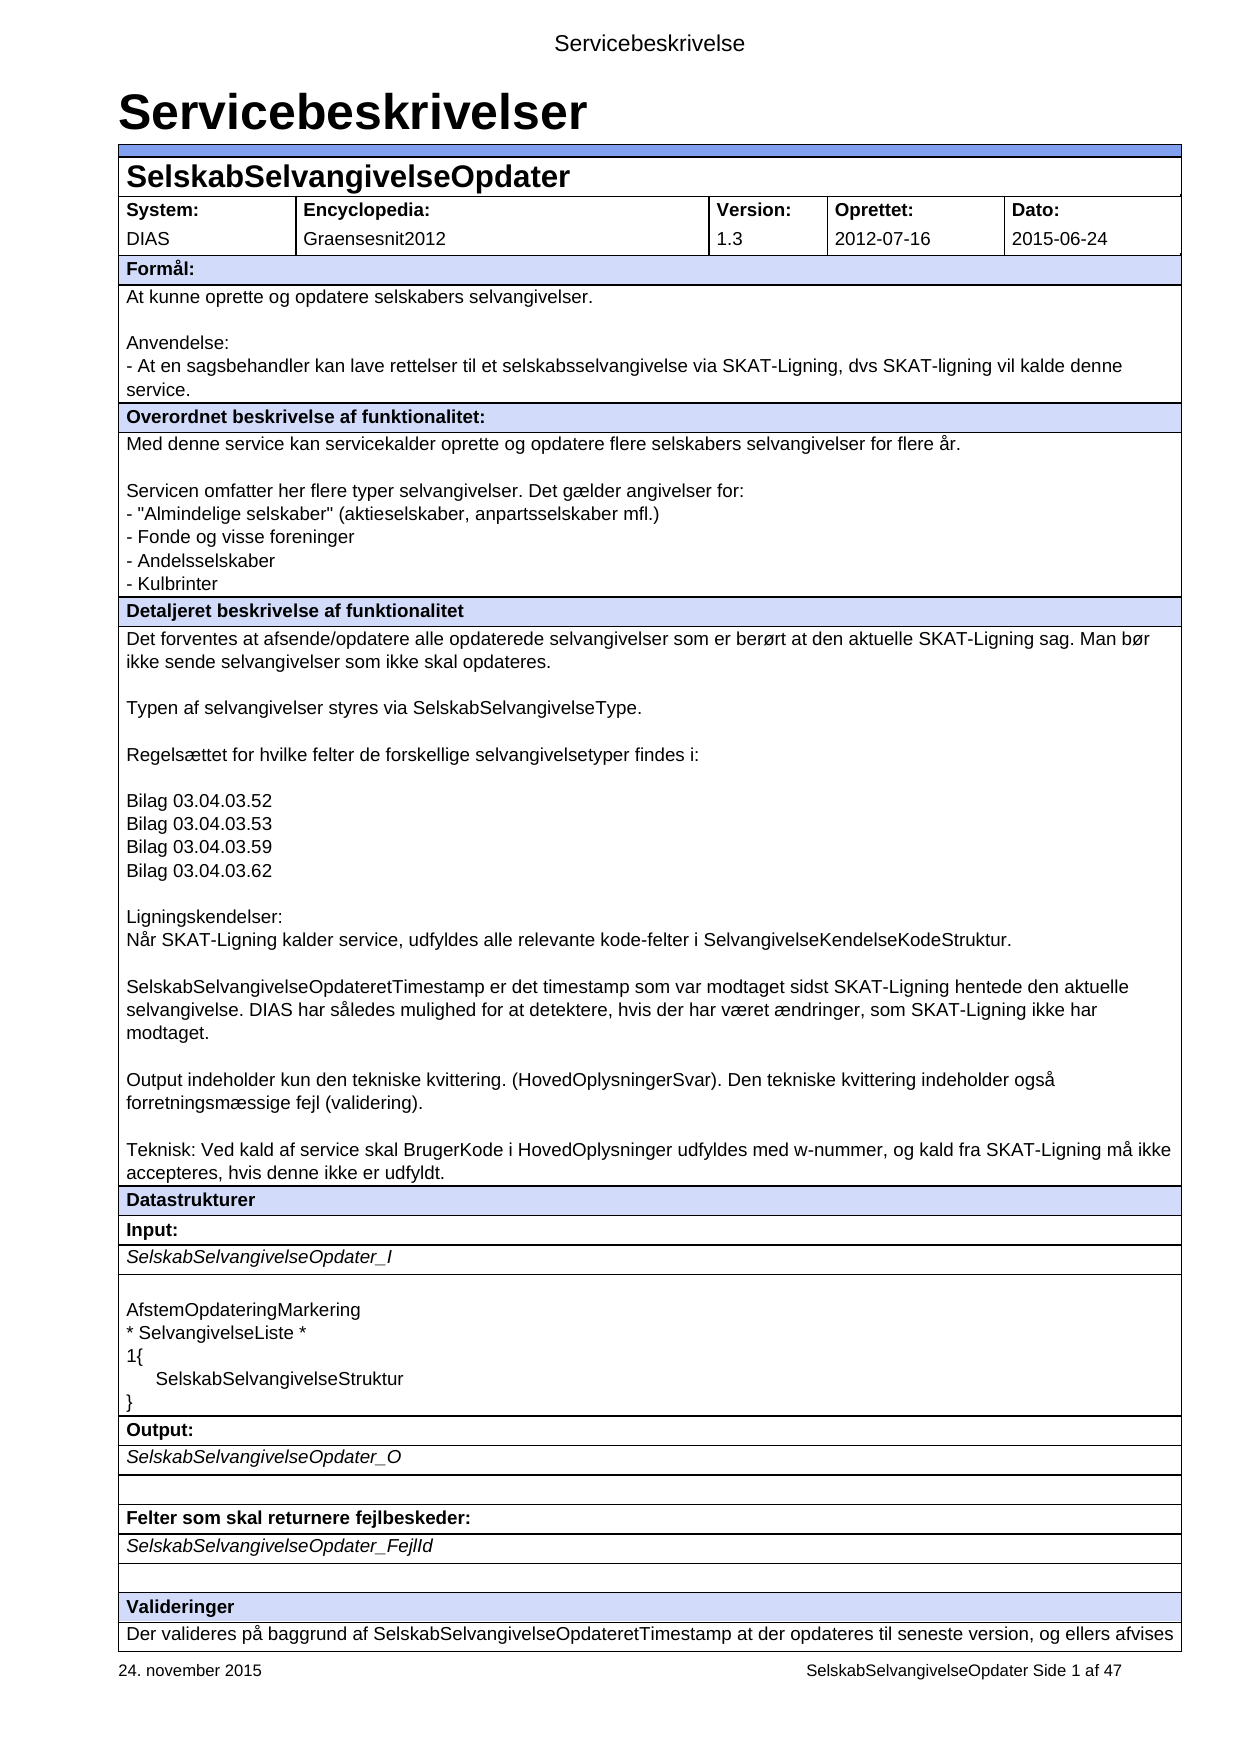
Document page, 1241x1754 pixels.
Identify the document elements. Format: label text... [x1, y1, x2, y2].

table_cell Dato: [1005, 197, 1181, 225]
table_cell AfstemOpdateringMarkering * SelvangivelseListe * 1{ SelskabSelvangivelseStruktur } [119, 1275, 1181, 1415]
text Servicebeskrivelser [118, 82, 1181, 140]
table_header [119, 145, 1181, 156]
table_cell SelskabSelvangivelseOpdater_I [119, 1246, 1181, 1274]
table_cell SelskabSelvangivelseOpdater_FejlId [119, 1535, 1181, 1562]
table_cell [119, 1623, 1181, 1651]
table_cell SelskabSelvangivelseOpdater_O [119, 1446, 1181, 1474]
table_cell Det forventes at afsende/opdatere alle opdaterede selvangivelser som er berørt at den aktuelle SKAT-Ligning sag. Man bør ikke sende selvangivelser som ikke skal opdateres. Typen af selvangivelser styres via SelskabSelvangivelseType. Regelsættet for hvilke felter de forskellige selvangivelsetyper findes i: Bilag 03.04.03.52 Bilag 03.04.03.53 Bilag 03.04.03.59 Bilag 03.04.03.62 Ligningskendelser: Når SKAT-Ligning kalder service, udfyldes alle relevante kode-felter i SelvangivelseKendelseKodeStruktur. SelskabSelvangivelseOpdateretTimestamp er det timestamp som var modtaget sidst SKAT-Ligning hentede den aktuelle selvangivelse. DIAS har således mulighed for at detektere, hvis der har været ændringer, som SKAT-Ligning ikke har modtaget. Output indeholder kun den tekniske kvittering. (HovedOplysningerSvar). Den tekniske kvittering indeholder også forretningsmæssige fejl (validering). Teknisk: Ved kald af service skal BrugerKode i HovedOplysninger udfyldes med w-nummer, og kald fra SKAT-Ligning må ikke accepteres, hvis denne ikke er udfyldt. [119, 627, 1181, 1185]
table_cell [119, 1476, 1181, 1503]
table_cell DIAS [119, 225, 295, 254]
table_cell At kunne oprette og opdatere selskabers selvangivelser. Anvendelse: - At en sagsbehandler kan lave rettelser til et selskabsselvangivelse via SKAT-Ligning, dvs SKAT-ligning vil kalde denne service. [119, 286, 1181, 402]
table_cell [119, 1564, 1181, 1592]
table_cell Formål: [119, 256, 1181, 284]
table_cell Graensesnit2012 [297, 225, 708, 254]
table_cell Oprettet: [828, 197, 1004, 225]
table_cell Felter som skal returnere fejlbeskeder: [119, 1505, 1181, 1533]
table_cell Output: [119, 1417, 1181, 1444]
table_cell Version: [710, 197, 827, 225]
table_cell 2015-06-24 [1005, 225, 1181, 254]
table_cell Med denne service kan servicekalder oprette og opdatere flere selskabers selvangivelser for flere år. Servicen omfatter her flere typer selvangivelser. Det gælder angivelser for: - "Almindelige selskaber" (aktieselskaber, anpartsselskaber mfl.) - Fonde og visse foreninger - Andelsselskaber - Kulbrinter [119, 433, 1181, 596]
table_cell Input: [119, 1216, 1181, 1244]
table_cell 1.3 [710, 225, 827, 254]
table_cell Valideringer [119, 1593, 1181, 1621]
table_cell 2012-07-16 [828, 225, 1004, 254]
table_cell Detaljeret beskrivelse af funktionalitet [119, 598, 1181, 626]
table_cell Overordnet beskrivelse af funktionalitet: [119, 404, 1181, 432]
table_cell Encyclopedia: [297, 197, 708, 225]
table_cell Datastrukturer [119, 1187, 1181, 1215]
table_cell SelskabSelvangivelseOpdater [119, 158, 1181, 196]
table_cell System: [119, 197, 295, 225]
